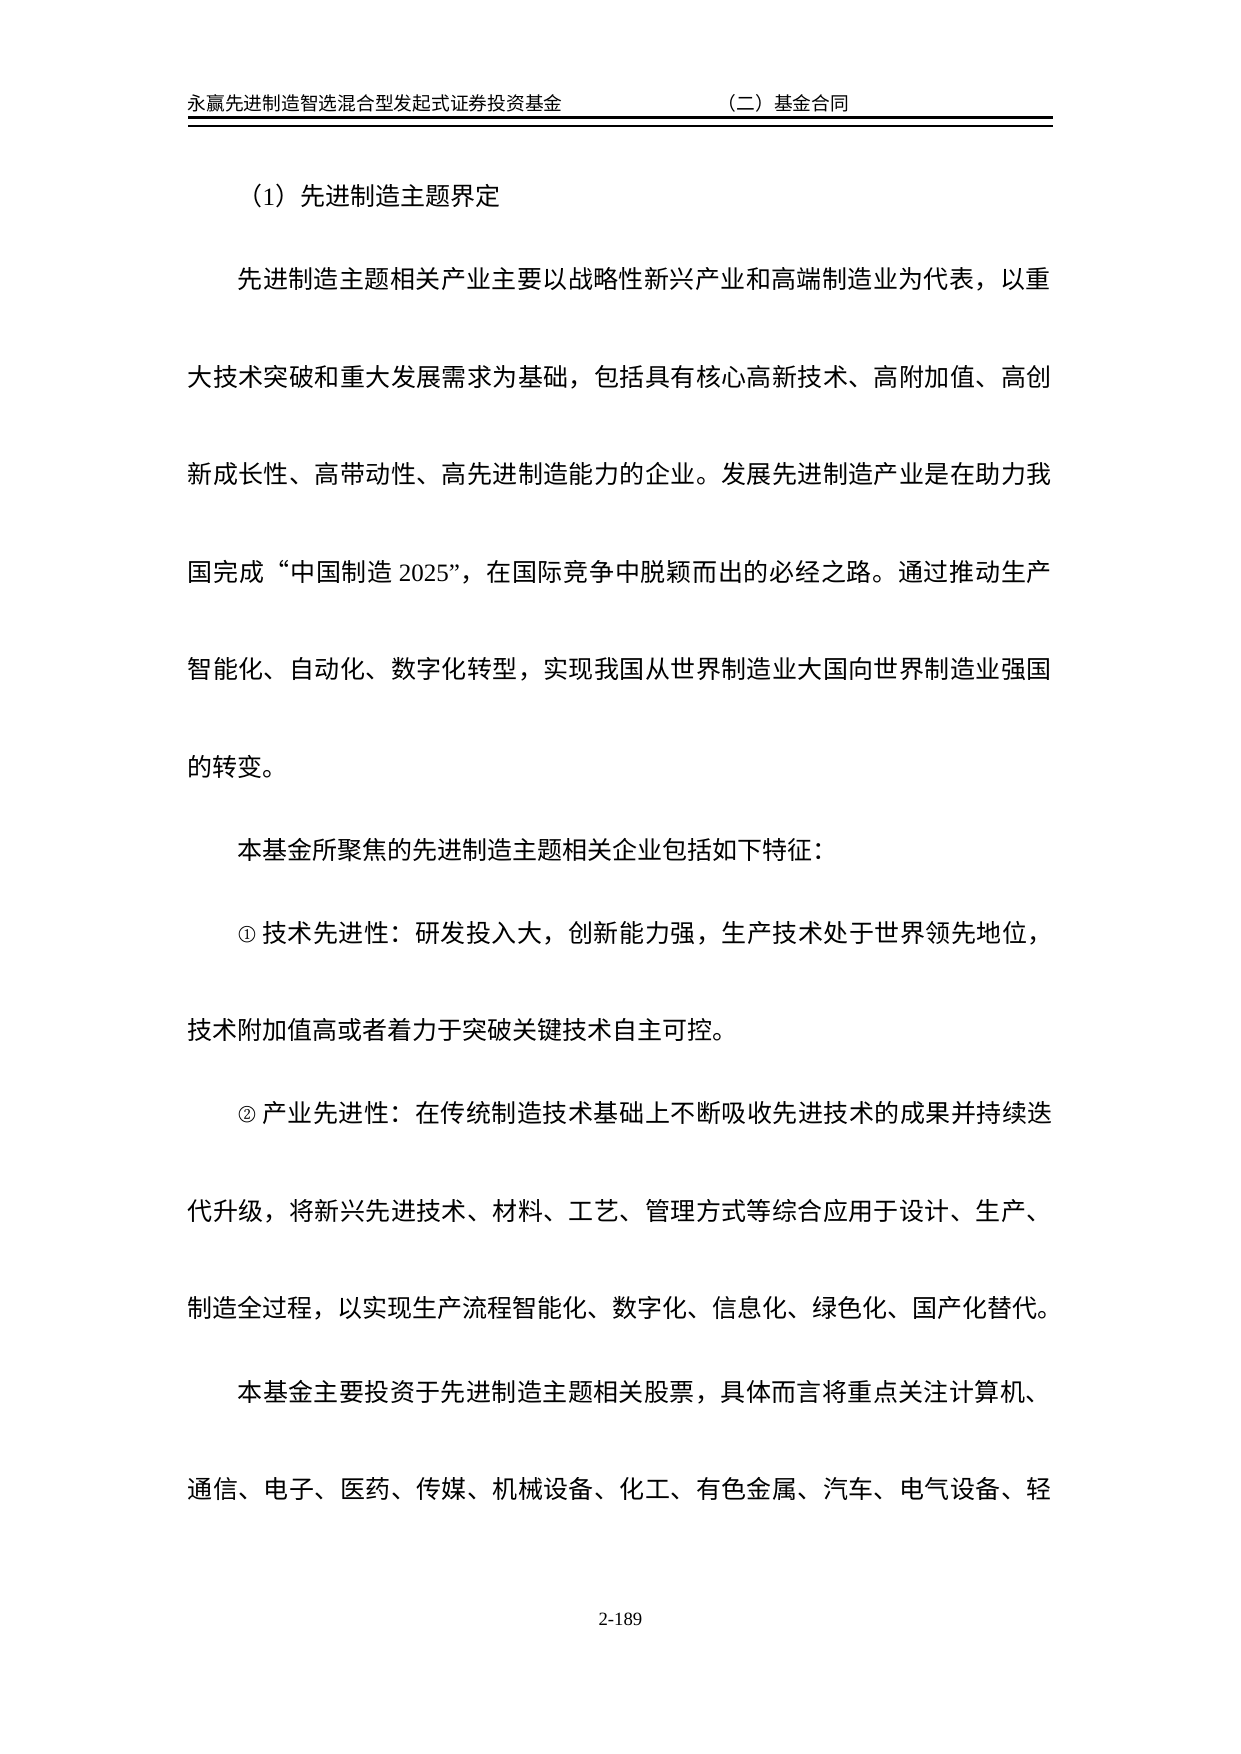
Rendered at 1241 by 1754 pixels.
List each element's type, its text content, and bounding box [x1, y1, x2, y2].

text 本基金所聚焦的先进制造主题相关企业包括如下特征： [187, 816, 1053, 881]
text ②产业先进性：在传统制造技术基础上不断吸收先进技术的成果并持续迭代升级，将新兴先进技术、材料、工艺、管理方式等综合应用于设计、生产、制造全过程，以实现生产流程智能化、数字化、信息化、绿色化、国产化替代。 [187, 1079, 1053, 1339]
text 先进制造主题相关产业主要以战略性新兴产业和高端制造业为代表，以重大技术突破和重大发展需求为基础，包括具有核心高新技术、高附加值、高创新成长性、高带动性、高先进制造能力的企业。发展先进制造产业是在助力我国完成“中国制造2025”，在国际竞争中脱颖而出的必经之路。通过推动生产智能化、自动化、数字化转型，实现我国从世界制造业大国向世界制造业强国的转变。 [187, 245, 1053, 798]
text （1）先进制造主题界定 [187, 162, 1053, 227]
text ①技术先进性：研发投入大，创新能力强，生产技术处于世界领先地位，技术附加值高或者着力于突破关键技术自主可控。 [187, 899, 1053, 1061]
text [187, 1358, 1053, 1520]
